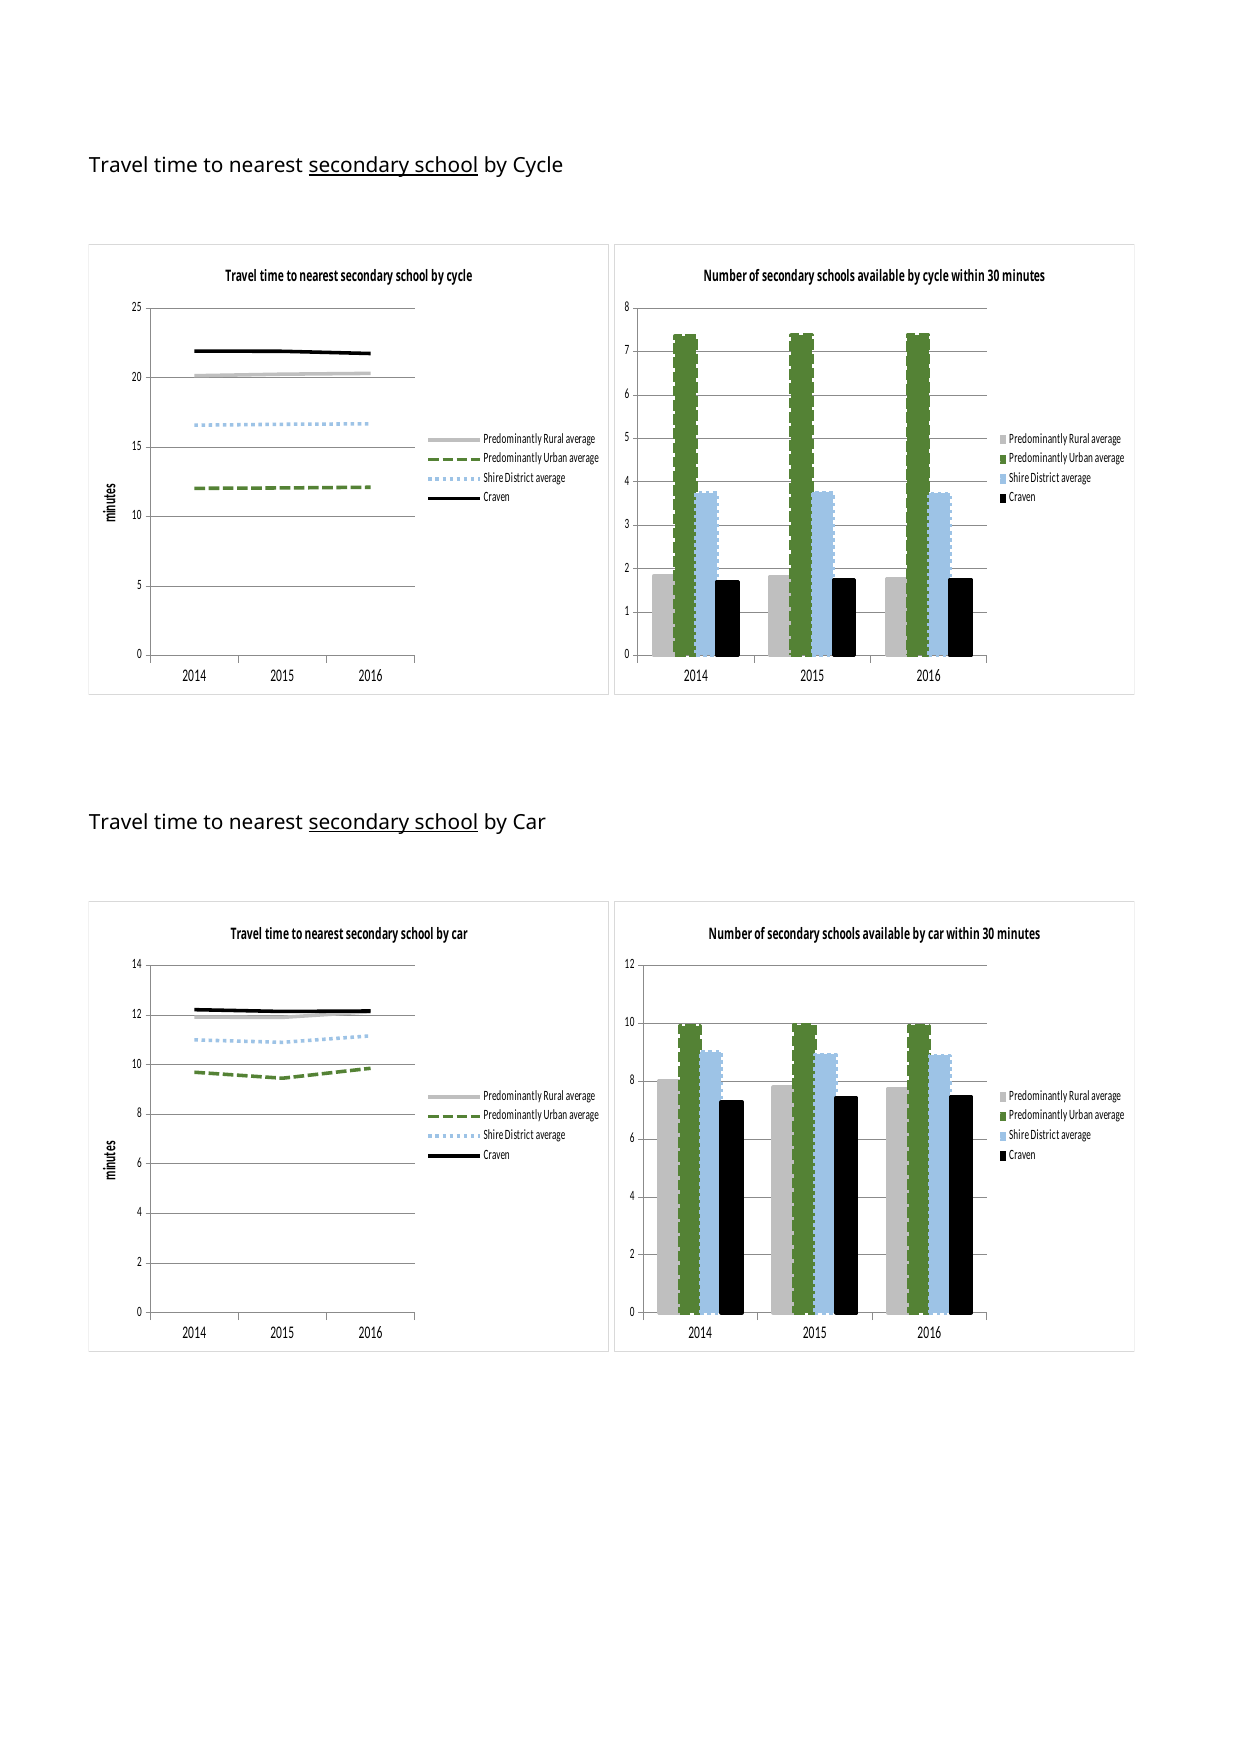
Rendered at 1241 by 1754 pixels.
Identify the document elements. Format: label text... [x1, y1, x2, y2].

text Travel time to nearest secondary school by Car [89, 807, 1152, 835]
text Travel time to nearest secondary school by Cycle [89, 150, 1152, 178]
